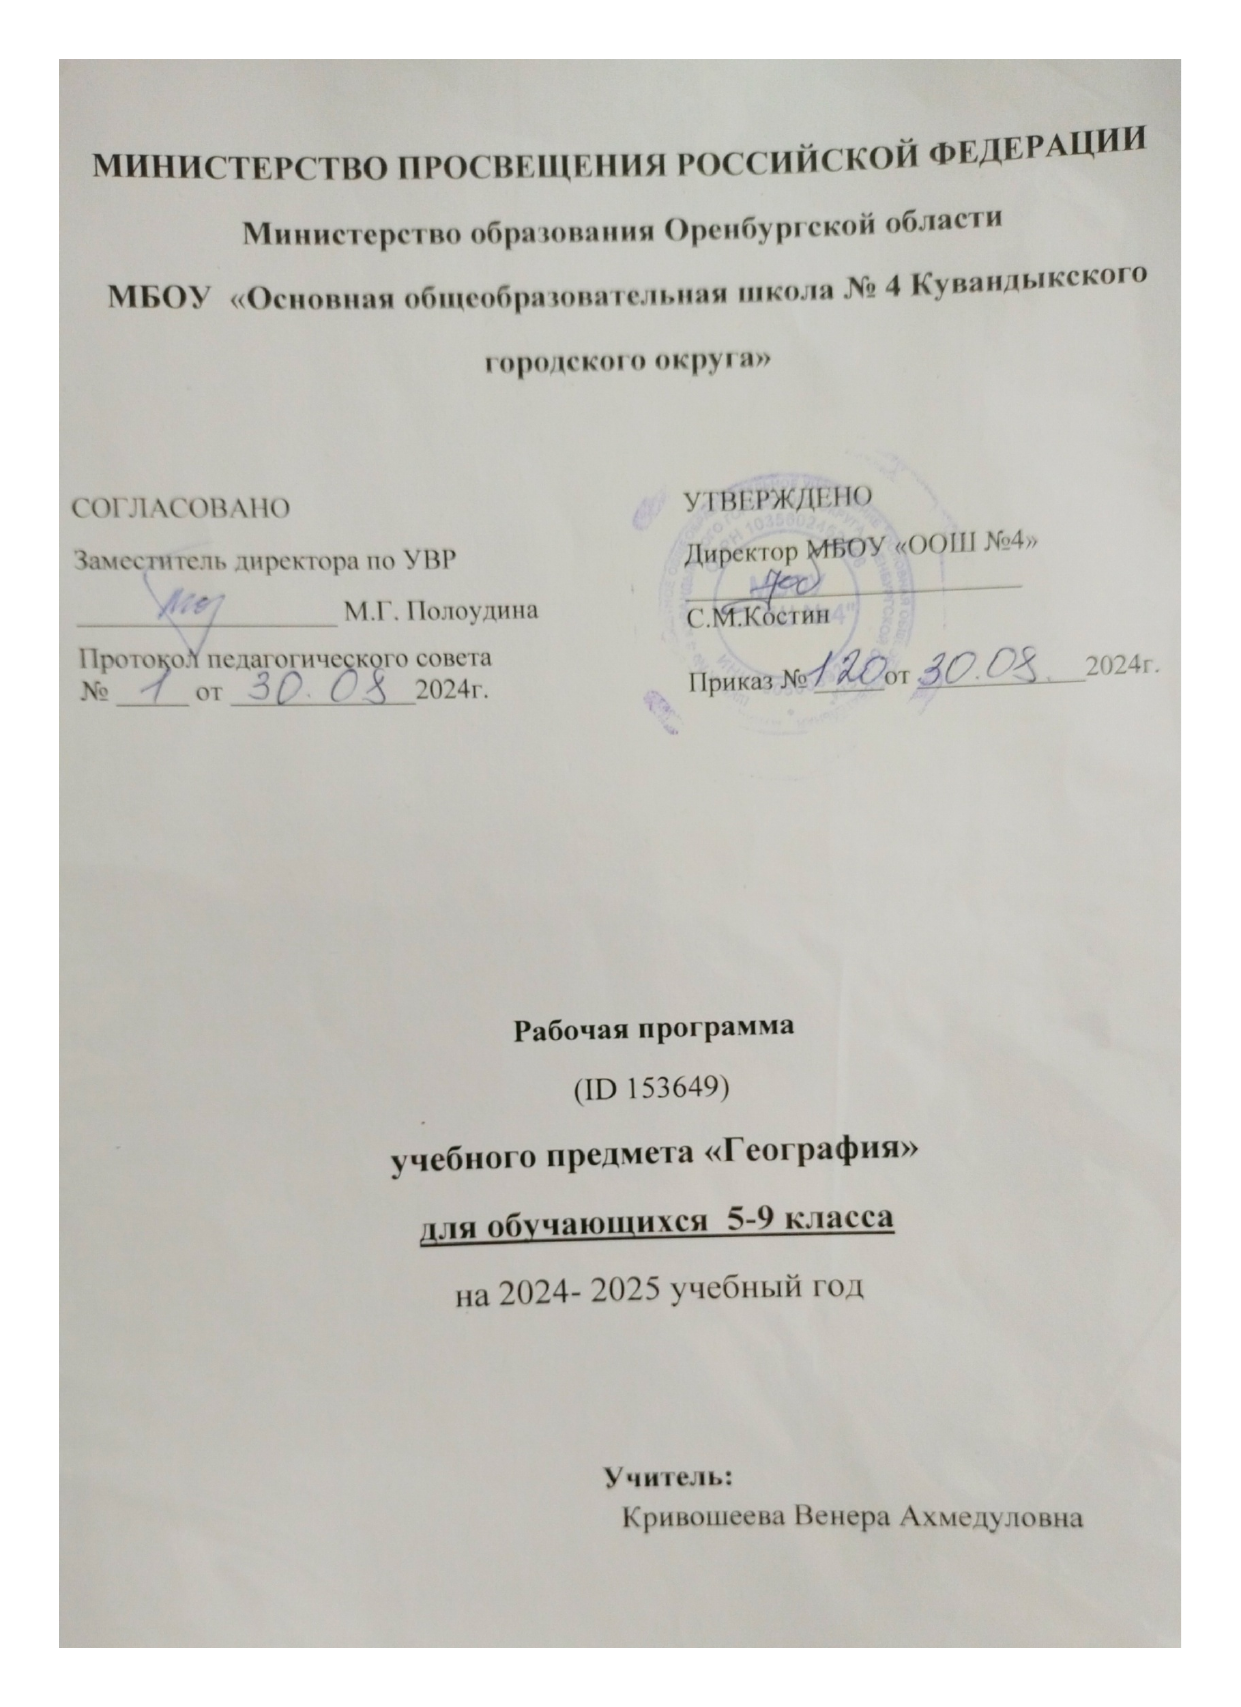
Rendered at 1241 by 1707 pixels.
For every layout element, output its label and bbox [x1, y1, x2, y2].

picture [59, 59, 1182, 1648]
